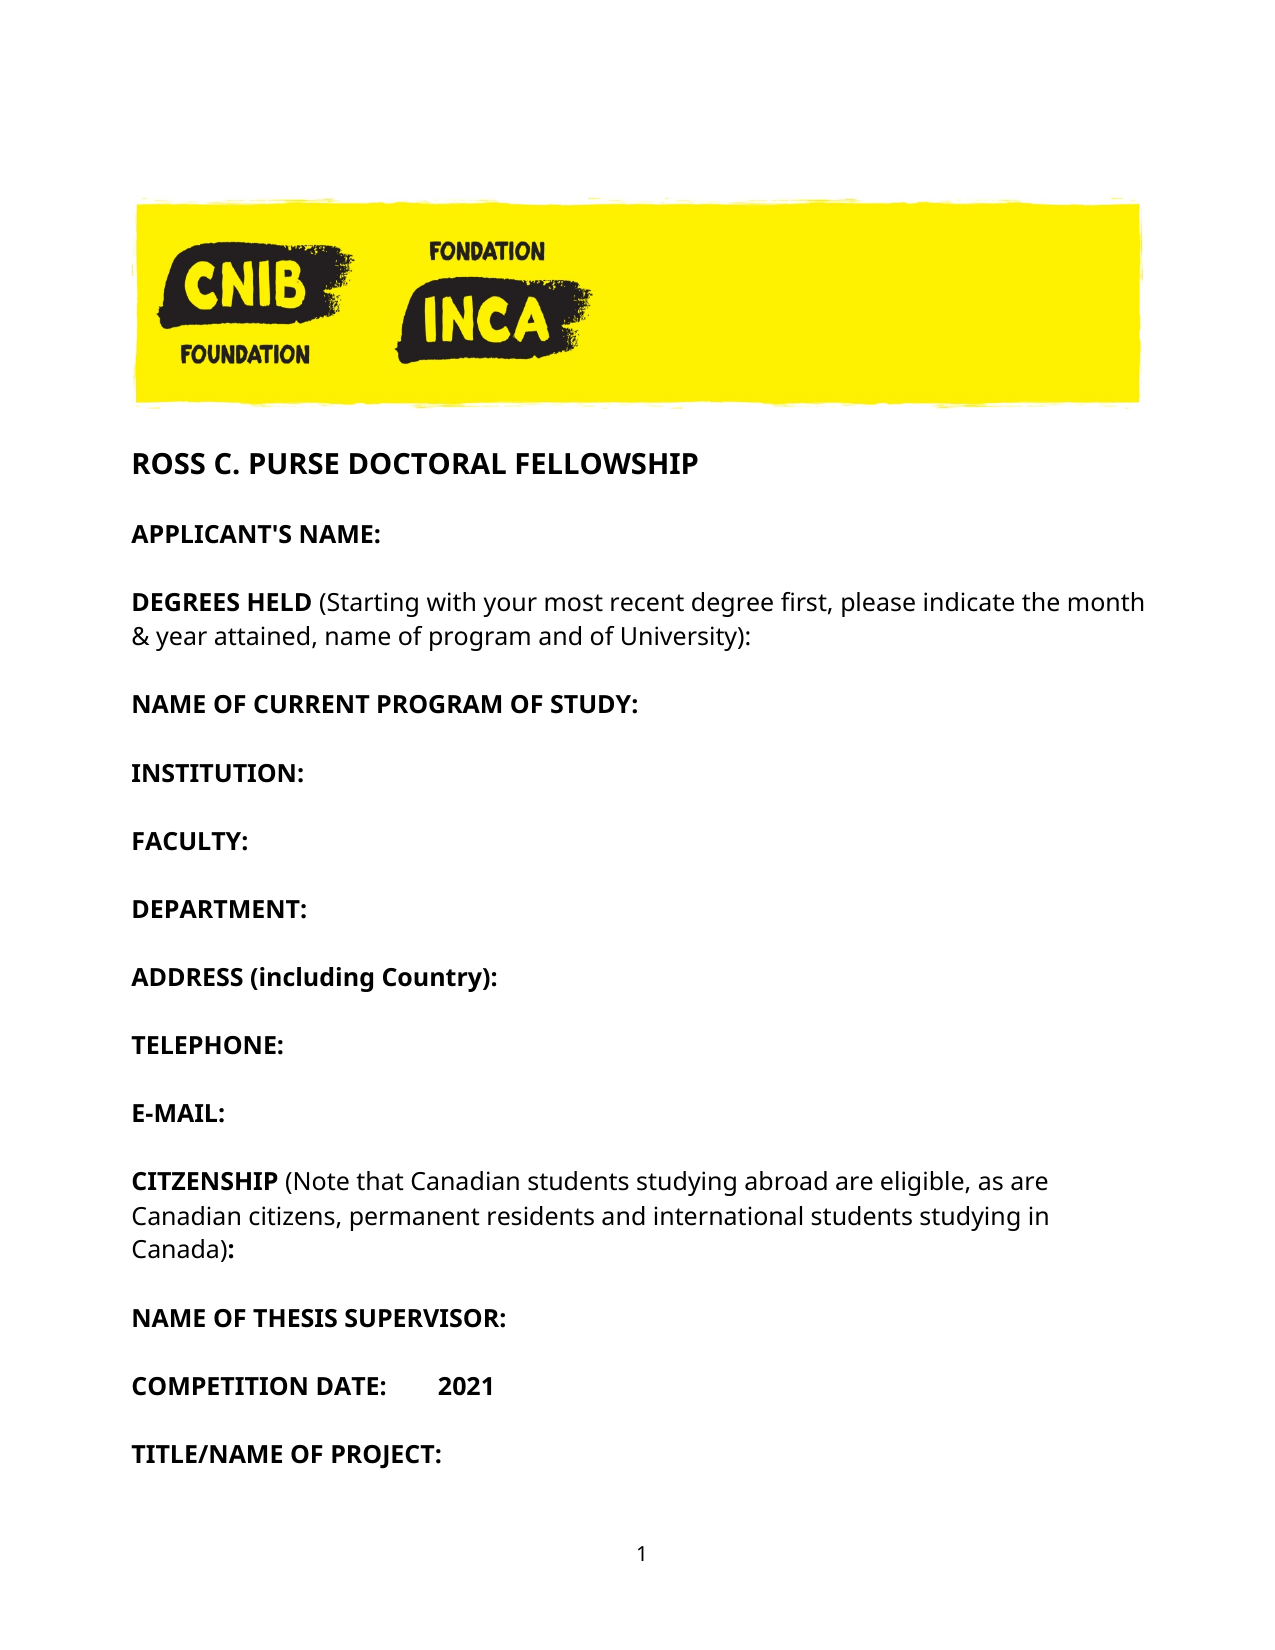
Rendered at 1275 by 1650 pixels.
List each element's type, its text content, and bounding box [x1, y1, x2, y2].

text DEGREES HELD (Starting with your most recent degree first, please indicate the month & year attained, name of program and of University): [131, 585, 1152, 653]
text TELEPHONE: [131, 1028, 1152, 1062]
text E-MAIL: [131, 1096, 1152, 1130]
text COMPETITION DATE: 2021 [131, 1368, 1152, 1402]
picture [131, 196, 1146, 409]
text TITLE/NAME OF PROJECT: [131, 1437, 1152, 1471]
text ADDRESS (including Country): [131, 960, 1152, 994]
text NAME OF CURRENT PROGRAM OF STUDY: [131, 687, 1152, 721]
text FACULTY: [131, 823, 1152, 857]
text DEPARTMENT: [131, 892, 1152, 926]
text NAME OF THESIS SUPERVISOR: [131, 1300, 1152, 1334]
text CITZENSHIP (Note that Canadian students studying abroad are eligible, as are Canadian citizens, permanent residents and international students studying in Canada): [131, 1164, 1152, 1266]
text ROSS C. PURSE DOCTORAL FELLOWSHIP [131, 443, 1152, 483]
text INSTITUTION: [131, 755, 1152, 789]
text APPLICANT'S NAME: [131, 517, 1152, 551]
